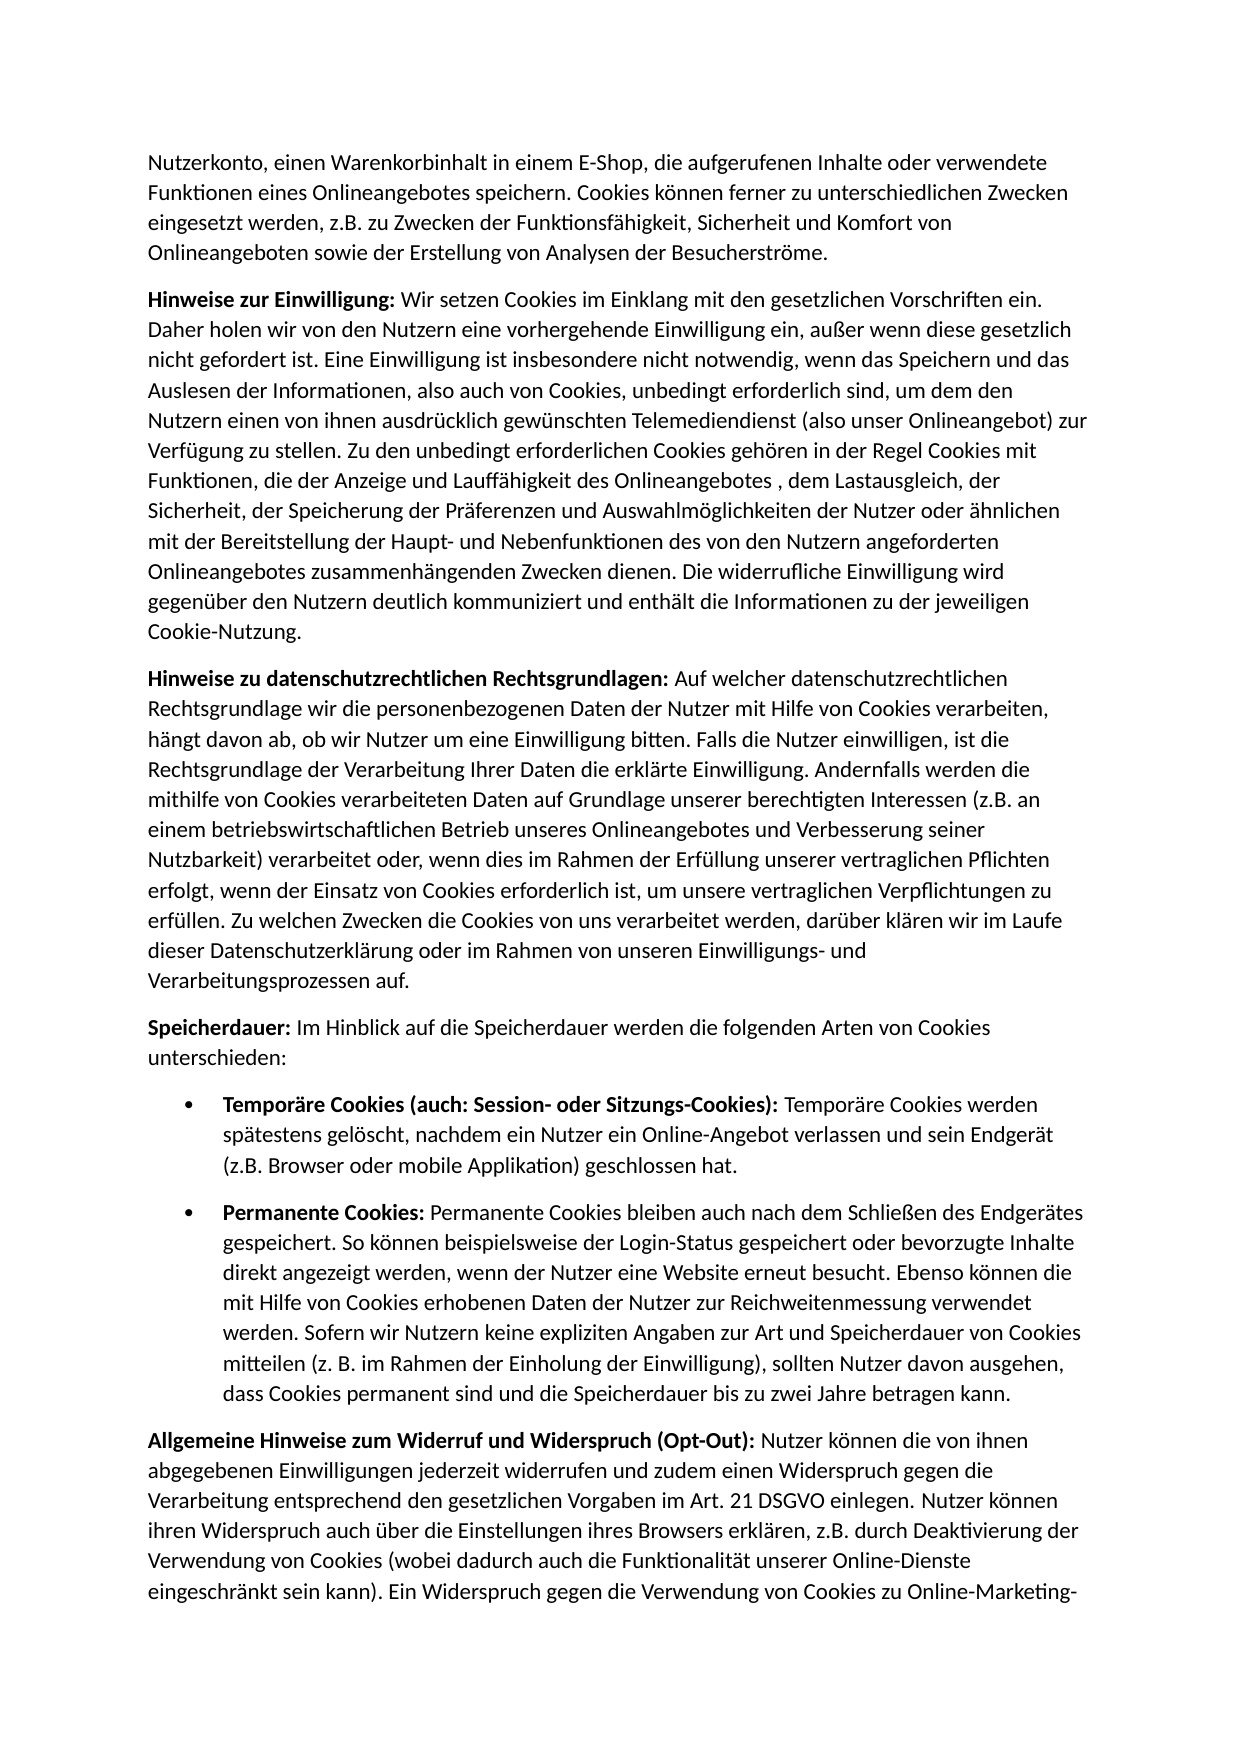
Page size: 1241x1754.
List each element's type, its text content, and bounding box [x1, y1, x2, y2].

text Hinweise zur Einwilligung: Wir setzen Cookies im Einklang mit den gesetzlichen Vorschriften ein. Daher holen wir von den Nutzern eine vorhergehende Einwilligung ein, außer wenn diese gesetzlich nicht gefordert ist. Eine Einwilligung ist insbesondere nicht notwendig, wenn das Speichern und das Auslesen der Informationen, also auch von Cookies, unbedingt erforderlich sind, um dem den Nutzern einen von ihnen ausdrücklich gewünschten Telemediendienst (also unser Onlineangebot) zur Verfügung zu stellen. Zu den unbedingt erforderlichen Cookies gehören in der Regel Cookies mit Funktionen, die der Anzeige und Lauffähigkeit des Onlineangebotes , dem Lastausgleich, der Sicherheit, der Speicherung der Präferenzen und Auswahlmöglichkeiten der Nutzer oder ähnlichen mit der Bereitstellung der Haupt- und Nebenfunktionen des von den Nutzern angeforderten Onlineangebotes zusammenhängenden Zwecken dienen. Die widerrufliche Einwilligung wird gegenüber den Nutzern deutlich kommuniziert und enthält die Informationen zu der jeweiligen Cookie-Nutzung. [148, 285, 1093, 645]
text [148, 1426, 1093, 1605]
text Hinweise zu datenschutzrechtlichen Rechtsgrundlagen: Auf welcher datenschutzrechtlichen Rechtsgrundlage wir die personenbezogenen Daten der Nutzer mit Hilfe von Cookies verarbeiten, hängt davon ab, ob wir Nutzer um eine Einwilligung bitten. Falls die Nutzer einwilligen, ist die Rechtsgrundlage der Verarbeitung Ihrer Daten die erklärte Einwilligung. Andernfalls werden die mithilfe von Cookies verarbeiteten Daten auf Grundlage unserer berechtigten Interessen (z.B. an einem betriebswirtschaftlichen Betrieb unseres Onlineangebotes und Verbesserung seiner Nutzbarkeit) verarbeitet oder, wenn dies im Rahmen der Erfüllung unserer vertraglichen Pflichten erfolgt, wenn der Einsatz von Cookies erforderlich ist, um unsere vertraglichen Verpflichtungen zu erfüllen. Zu welchen Zwecken die Cookies von uns verarbeitet werden, darüber klären wir im Laufe dieser Datenschutzerklärung oder im Rahmen von unseren Einwilligungs- und Verarbeitungsprozessen auf. [148, 664, 1093, 994]
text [148, 148, 1093, 266]
text Speicherdauer: Im Hinblick auf die Speicherdauer werden die folgenden Arten von Cookies unterschieden: [148, 1013, 1093, 1071]
list Permanente Cookies: Permanente Cookies bleiben auch nach dem Schließen des Endgerätes gespeichert. So können beispielsweise der Login-Status gespeichert oder bevorzugte Inhalte direkt angezeigt werden, wenn der Nutzer eine Website erneut besucht. Ebenso können die mit Hilfe von Cookies erhobenen Daten der Nutzer zur Reichweitenmessung verwendet werden. Sofern wir Nutzern keine expliziten Angaben zur Art und Speicherdauer von Cookies mitteilen (z. B. im Rahmen der Einholung der Einwilligung), sollten Nutzer davon ausgehen, dass Cookies permanent sind und die Speicherdauer bis zu zwei Jahre betragen kann. [185, 1198, 1093, 1407]
list Temporäre Cookies (auch: Session- oder Sitzungs-Cookies): Temporäre Cookies werden spätestens gelöscht, nachdem ein Nutzer ein Online-Angebot verlassen und sein Endgerät (z.B. Browser oder mobile Applikation) geschlossen hat. [185, 1090, 1093, 1179]
